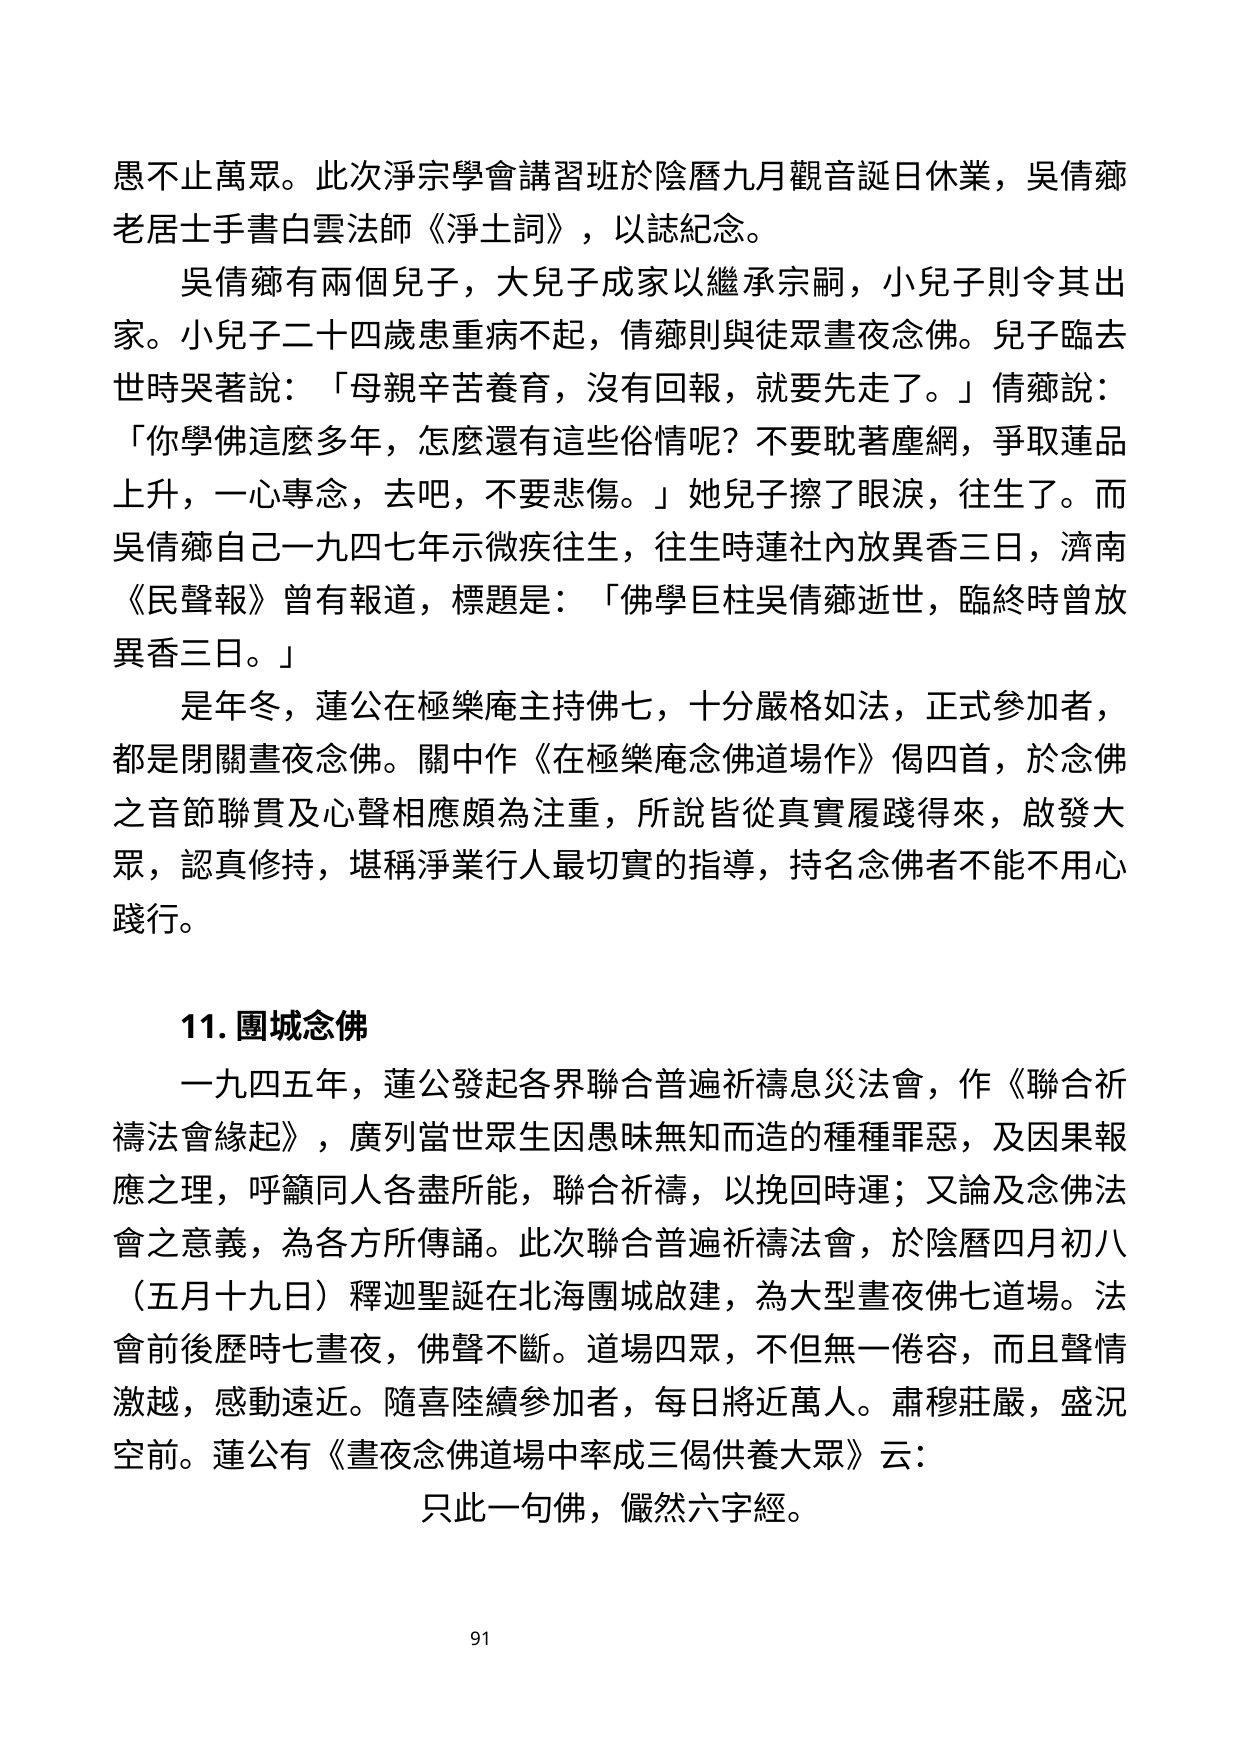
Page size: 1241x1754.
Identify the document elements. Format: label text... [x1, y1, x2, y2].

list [112, 150, 1128, 251]
list 是年冬，蓮公在極樂庵主持佛七，十分嚴格如法，正式參加者，都是閉關晝夜念佛。關中作《在極樂庵念佛道場作》偈四首，於念佛之音節聯貫及心聲相應頗為注重，所說皆從真實履踐得來，啟發大眾，認真修持，堪稱淨業行人最切實的指導，持名念佛者不能不用心踐行。 [112, 680, 1128, 941]
list 吳倩薌有兩個兒子，大兒子成家以繼承宗嗣，小兒子則令其出家。小兒子二十四歲患重病不起，倩薌則與徒眾晝夜念佛。兒子臨去世時哭著說：「母親辛苦養育，沒有回報，就要先走了。」倩薌說：「你學佛這麼多年，怎麼還有這些俗情呢？不要耽著塵網，爭取蓮品上升，一心專念，去吧，不要悲傷。」她兒子擦了眼淚，往生了。而吳倩薌自己一九四七年示微疾往生，往生時蓮社內放異香三日，濟南《民聲報》曾有報道，標題是：「佛學巨柱吳倩薌逝世，臨終時曾放異香三日。」 [112, 256, 1128, 675]
subtitle 11. 團城念佛 [112, 999, 1128, 1048]
list 一九四五年，蓮公發起各界聯合普遍祈禱息災法會，作《聯合祈禱法會緣起》，廣列當世眾生因愚昧無知而造的種種罪惡，及因果報應之理，呼籲同人各盡所能，聯合祈禱，以挽回時運；又論及念佛法會之意義，為各方所傳誦。此次聯合普遍祈禱法會，於陰曆四月初八（五月十九日）釋迦聖誕在北海團城啟建，為大型晝夜佛七道場。法會前後歷時七晝夜，佛聲不斷。道場四眾，不但無一倦容，而且聲情激越，感動遠近。隨喜陸續參加者，每日將近萬人。肅穆莊嚴，盛況空前。蓮公有《晝夜念佛道場中率成三偈供養大眾》云： [112, 1058, 1128, 1477]
list 只此一句佛，儼然六字經。 [112, 1482, 1128, 1530]
